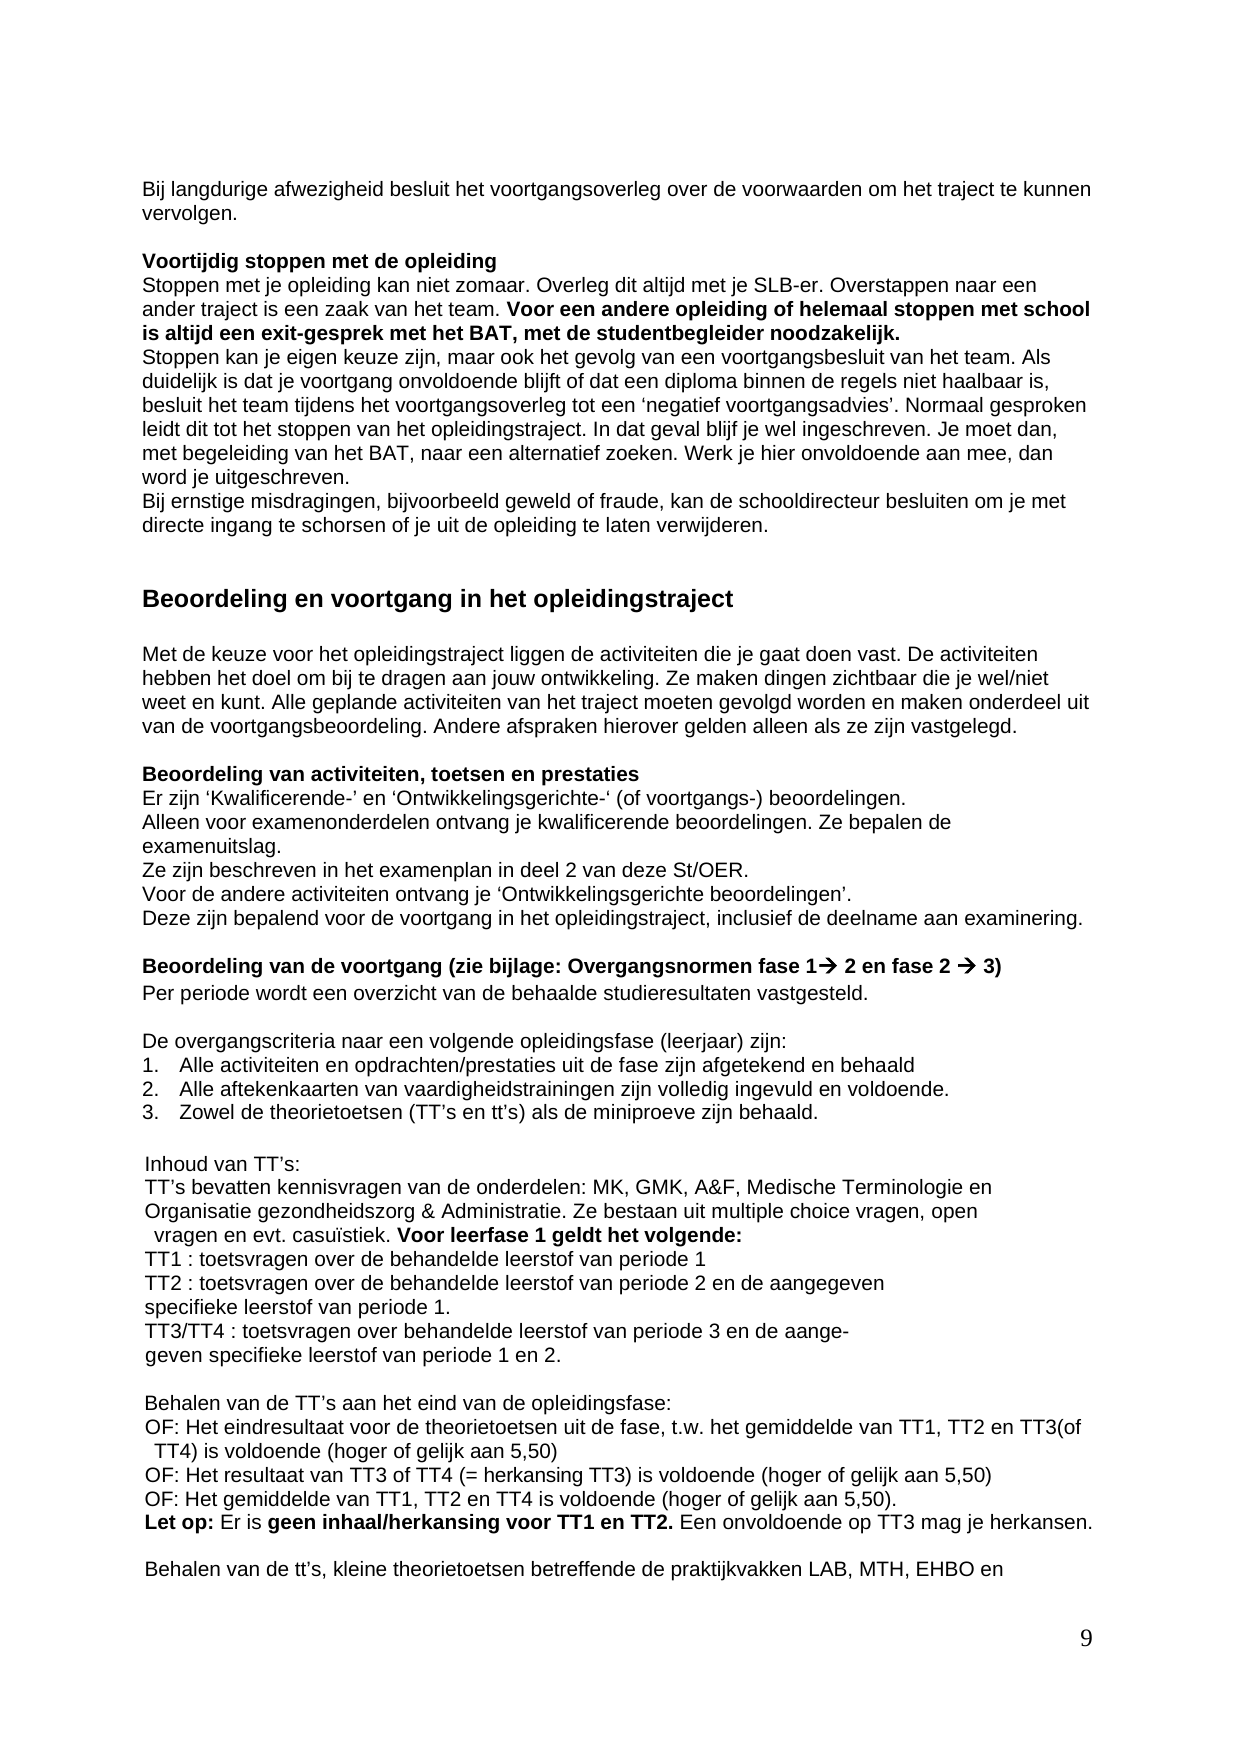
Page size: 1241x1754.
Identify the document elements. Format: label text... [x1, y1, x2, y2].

text Stoppen met je opleiding kan niet zomaar. Overleg dit altijd met je SLB-er. Overstappen naar een ander traject is een zaak van het team. Voor een andere opleiding of helemaal stoppen met school is altijd een exit-gesprek met het BAT, met de studentbegleider noodzakelijk. [142, 273, 1092, 345]
text TT1 : toetsvragen over de behandelde leerstof van periode 1 [127, 1247, 1094, 1271]
text Stoppen kan je eigen keuze zijn, maar ook het gevolg van een voortgangsbesluit van het team. Als duidelijk is dat je voortgang onvoldoende blijft of dat een diploma binnen de regels niet haalbaar is, besluit het team tijdens het voortgangsoverleg tot een ‘negatief voortgangsadvies’. Normaal gesproken leidt dit tot het stoppen van het opleidingstraject. In dat geval blijf je wel ingeschreven. Je moet dan, met begeleiding van het BAT, naar een alternatief zoeken. Werk je hier onvoldoende aan mee, dan word je uitgeschreven. [142, 345, 1092, 489]
text Er zijn ‘Kwalificerende-’ en ‘Ontwikkelingsgerichte-‘ (of voortgangs-) beoordelingen. [142, 786, 1092, 810]
text geven specifieke leerstof van periode 1 en 2. [127, 1343, 1094, 1367]
text TT’s bevatten kennisvragen van de onderdelen: MK, GMK, A&F, Medische Terminologie en [127, 1176, 1020, 1199]
text Inhoud van TT’s: [127, 1152, 1094, 1176]
text Beoordeling van de voortgang (zie bijlage: Overgangsnormen fase 1 2 en fase 2 3) [142, 953, 1092, 977]
text Beoordeling en voortgang in het opleidingstraject [142, 584, 1092, 613]
text Ze zijn beschreven in het examenplan in deel 2 van deze St/OER. [142, 858, 1092, 882]
text TT2 : toetsvragen over de behandelde leerstof van periode 2 en de aangegeven [127, 1271, 1094, 1295]
text 1. Alle activiteiten en opdrachten/prestaties uit de fase zijn afgetekend en behaald [142, 1053, 1094, 1077]
text OF: Het eindresultaat voor de theorietoetsen uit de fase, t.w. het gemiddelde van TT1, TT2 en TT3(of TT4) is voldoende (hoger of gelijk aan 5,50) [127, 1414, 1094, 1462]
text Behalen van de tt’s, kleine theorietoetsen betreffende de praktijkvakken LAB, MTH, EHBO en [127, 1557, 1094, 1581]
text OF: Het resultaat van TT3 of TT4 (= herkansing TT3) is voldoende (hoger of gelijk aan 5,50) [127, 1462, 1094, 1486]
text Per periode wordt een overzicht van de behaalde studieresultaten vastgesteld. [142, 981, 1040, 1005]
text Alleen voor examenonderdelen ontvang je kwalificerende beoordelingen. Ze bepalen de examenuitslag. [142, 810, 1092, 858]
subtitle Voortijdig stoppen met de opleiding [142, 249, 1092, 273]
text Deze zijn bepalend voor de voortgang in het opleidingstraject, inclusief de deelname aan examinering. [142, 906, 1092, 929]
text Organisatie gezondheidszorg & Administratie. Ze bestaan uit multiple choice vragen, open vragen en evt. casuïstiek. Voor leerfase 1 geldt het volgende: [127, 1199, 1020, 1247]
text specifieke leerstof van periode 1. [127, 1295, 1094, 1319]
text 3. Zowel de theorietoetsen (TT’s en tt’s) als de miniproeve zijn behaald. [142, 1101, 1094, 1124]
text De overgangscriteria naar een volgende opleidingsfase (leerjaar) zijn: [142, 1029, 1094, 1053]
text Let op: Er is geen inhaal/herkansing voor TT1 en TT2. Een onvoldoende op TT3 mag je herkansen. [127, 1510, 1094, 1534]
text Bij ernstige misdragingen, bijvoorbeeld geweld of fraude, kan de schooldirecteur besluiten om je met directe ingang te schorsen of je uit de opleiding te laten verwijderen. [142, 489, 1092, 537]
text OF: Het gemiddelde van TT1, TT2 en TT4 is voldoende (hoger of gelijk aan 5,50). [127, 1486, 1094, 1510]
text Behalen van de TT’s aan het eind van de opleidingsfase: [127, 1391, 1094, 1414]
text Voor de andere activiteiten ontvang je ‘Ontwikkelingsgerichte beoordelingen’. [142, 882, 1092, 906]
text TT3/TT4 : toetsvragen over behandelde leerstof van periode 3 en de aange- [127, 1319, 1094, 1343]
text Bij langdurige afwezigheid besluit het voortgangsoverleg over de voorwaarden om het traject te kunnen vervolgen. [142, 177, 1092, 225]
text Beoordeling van activiteiten, toetsen en prestaties [142, 762, 1092, 786]
text Met de keuze voor het opleidingstraject liggen de activiteiten die je gaat doen vast. De activiteiten hebben het doel om bij te dragen aan jouw ontwikkeling. Ze maken dingen zichtbaar die je wel/niet weet en kunt. Alle geplande activiteiten van het traject moeten gevolgd worden en maken onderdeel uit van de voortgangsbeoordeling. Andere afspraken hierover gelden alleen als ze zijn vastgelegd. [142, 642, 1092, 738]
text 2. Alle aftekenkaarten van vaardigheidstrainingen zijn volledig ingevuld en voldoende. [142, 1077, 1094, 1101]
